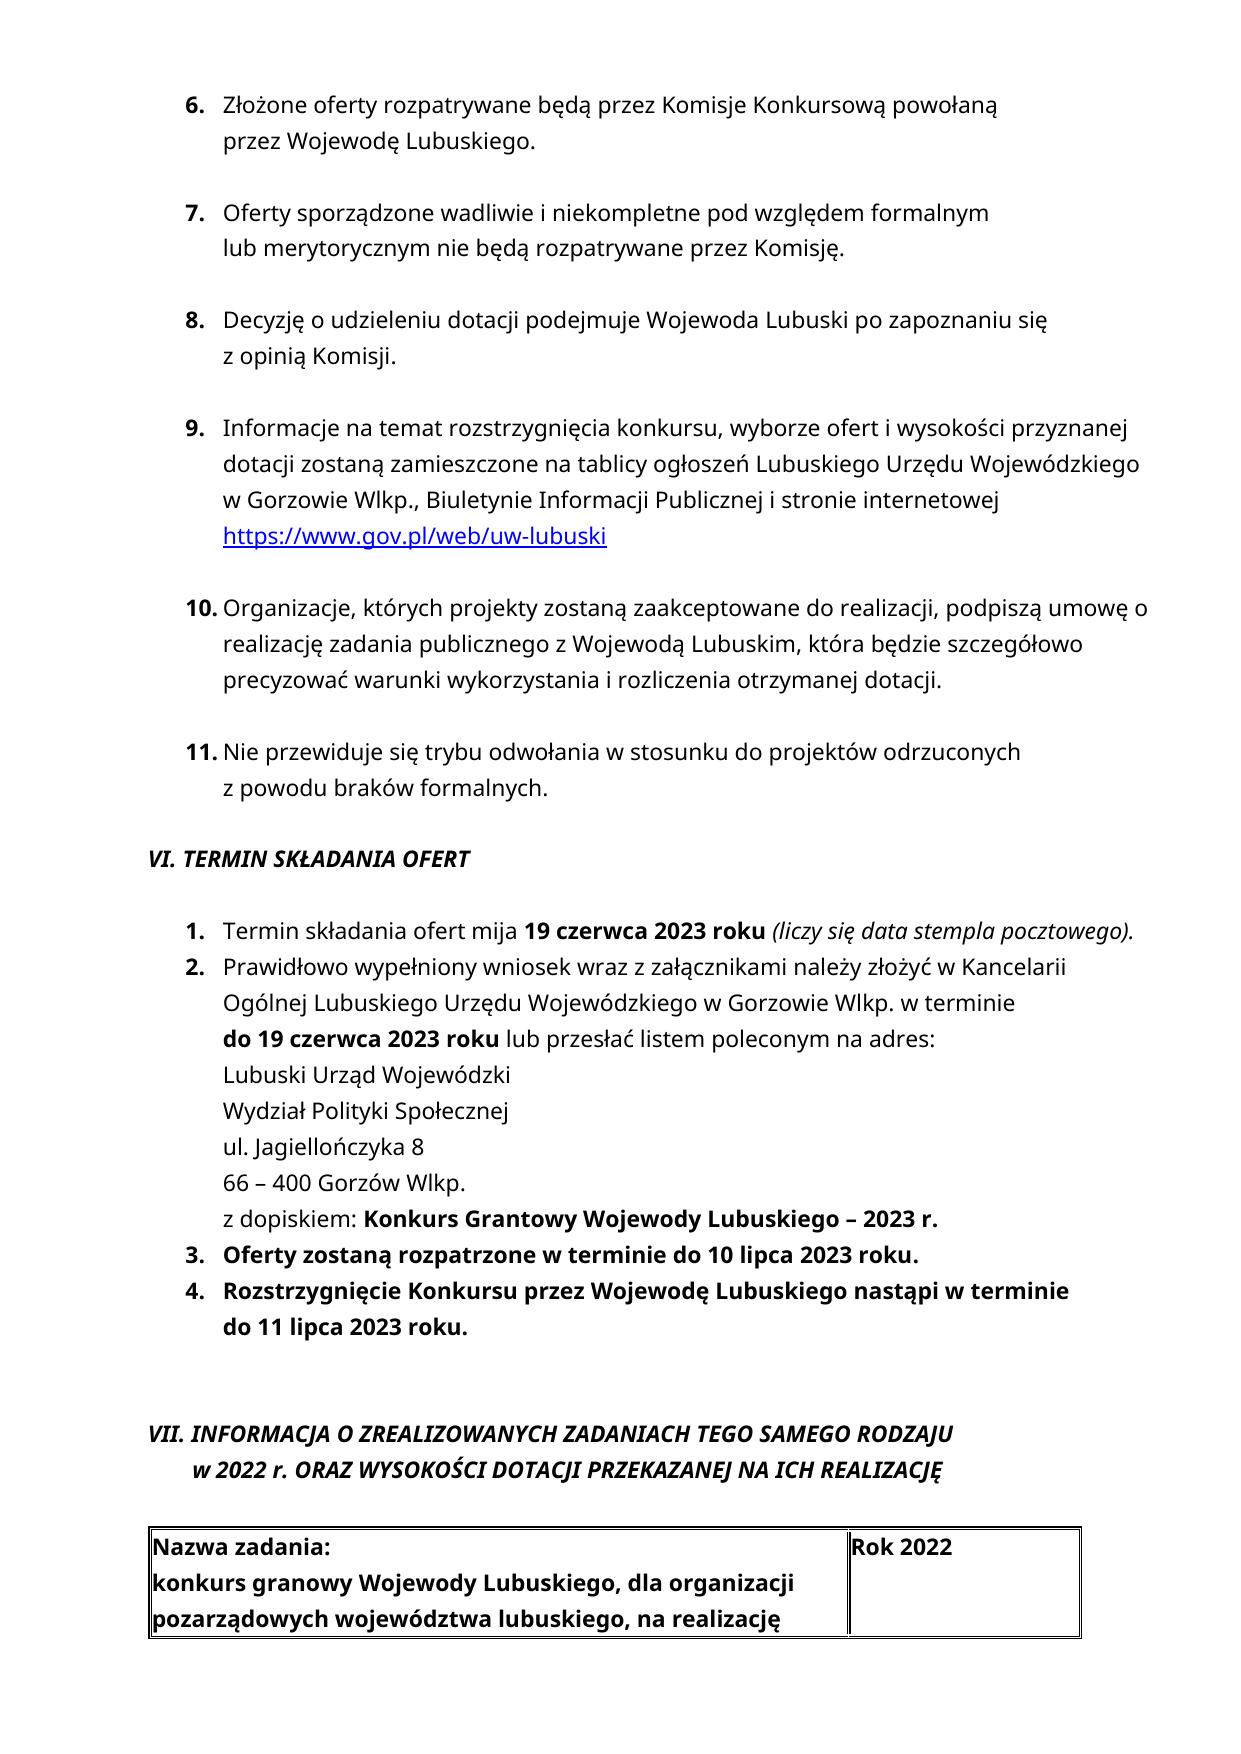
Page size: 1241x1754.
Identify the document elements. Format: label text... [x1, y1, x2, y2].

list Organizacje, których projekty zostaną zaakceptowane do realizacji, podpiszą umowę o realizację zadania publicznego z Wojewodą Lubuskim, która będzie szczegółowo precyzować warunki wykorzystania i rozliczenia otrzymanej dotacji. [185, 592, 1152, 695]
text 66 – 400 Gorzów Wlkp. [223, 1167, 1152, 1198]
list Nie przewiduje się trybu odwołania w stosunku do projektów odrzuconych z powodu braków formalnych. [185, 736, 1152, 803]
list Oferty sporządzone wadliwie i niekompletne pod względem formalnym lub merytorycznym nie będą rozpatrywane przez Komisję. [185, 196, 1152, 264]
text Wydział Polityki Społecznej [223, 1095, 1152, 1126]
list Prawidłowo wypełniony wniosek wraz z załącznikami należy złożyć w Kancelarii Ogólnej Lubuskiego Urzędu Wojewódzkiego w Gorzowie Wlkp. w terminie do 19 czerwca 2023 roku lub przesłać listem poleconym na adres: [185, 951, 1152, 1054]
list Informacje na temat rozstrzygnięcia konkursu, wyborze ofert i wysokości przyznanej dotacji zostaną zamieszczone na tablicy ogłoszeń Lubuskiego Urzędu Wojewódzkiego w Gorzowie Wlkp., Biuletynie Informacji Publicznej i stronie internetowej https://www.gov.pl/web/uw-lubuski [185, 412, 1152, 551]
text Lubuski Urząd Wojewódzki [223, 1059, 1152, 1090]
list Termin składania ofert mija 19 czerwca 2023 roku (liczy się data stempla pocztowego). [185, 915, 1152, 946]
list Oferty zostaną rozpatrzone w terminie do 10 lipca 2023 roku. [185, 1239, 1152, 1270]
list Decyzję o udzieleniu dotacji podejmuje Wojewoda Lubuski po zapoznaniu się z opinią Komisji. [185, 304, 1152, 371]
text VI. TERMIN SKŁADANIA OFERT [148, 843, 1152, 874]
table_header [152, 1528, 849, 1636]
list Rozstrzygnięcie Konkursu przez Wojewodę Lubuskiego nastąpi w terminie do 11 lipca 2023 roku. [185, 1274, 1152, 1342]
text ul. Jagiellończyka 8 [223, 1131, 1152, 1162]
list Złożone oferty rozpatrywane będą przez Komisje Konkursową powołaną przez Wojewodę Lubuskiego. [185, 89, 1152, 156]
table_header Rok 2022 [849, 1530, 1079, 1636]
text VII. INFORMACJA O ZREALIZOWANYCH ZADANIACH TEGO SAMEGO RODZAJU w 2022 r. ORAZ WYSOKOŚCI DOTACJI PRZEKAZANEJ NA ICH REALIZACJĘ [148, 1418, 1152, 1486]
text z dopiskiem: Konkurs Grantowy Wojewody Lubuskiego – 2023 r. [223, 1203, 1152, 1234]
